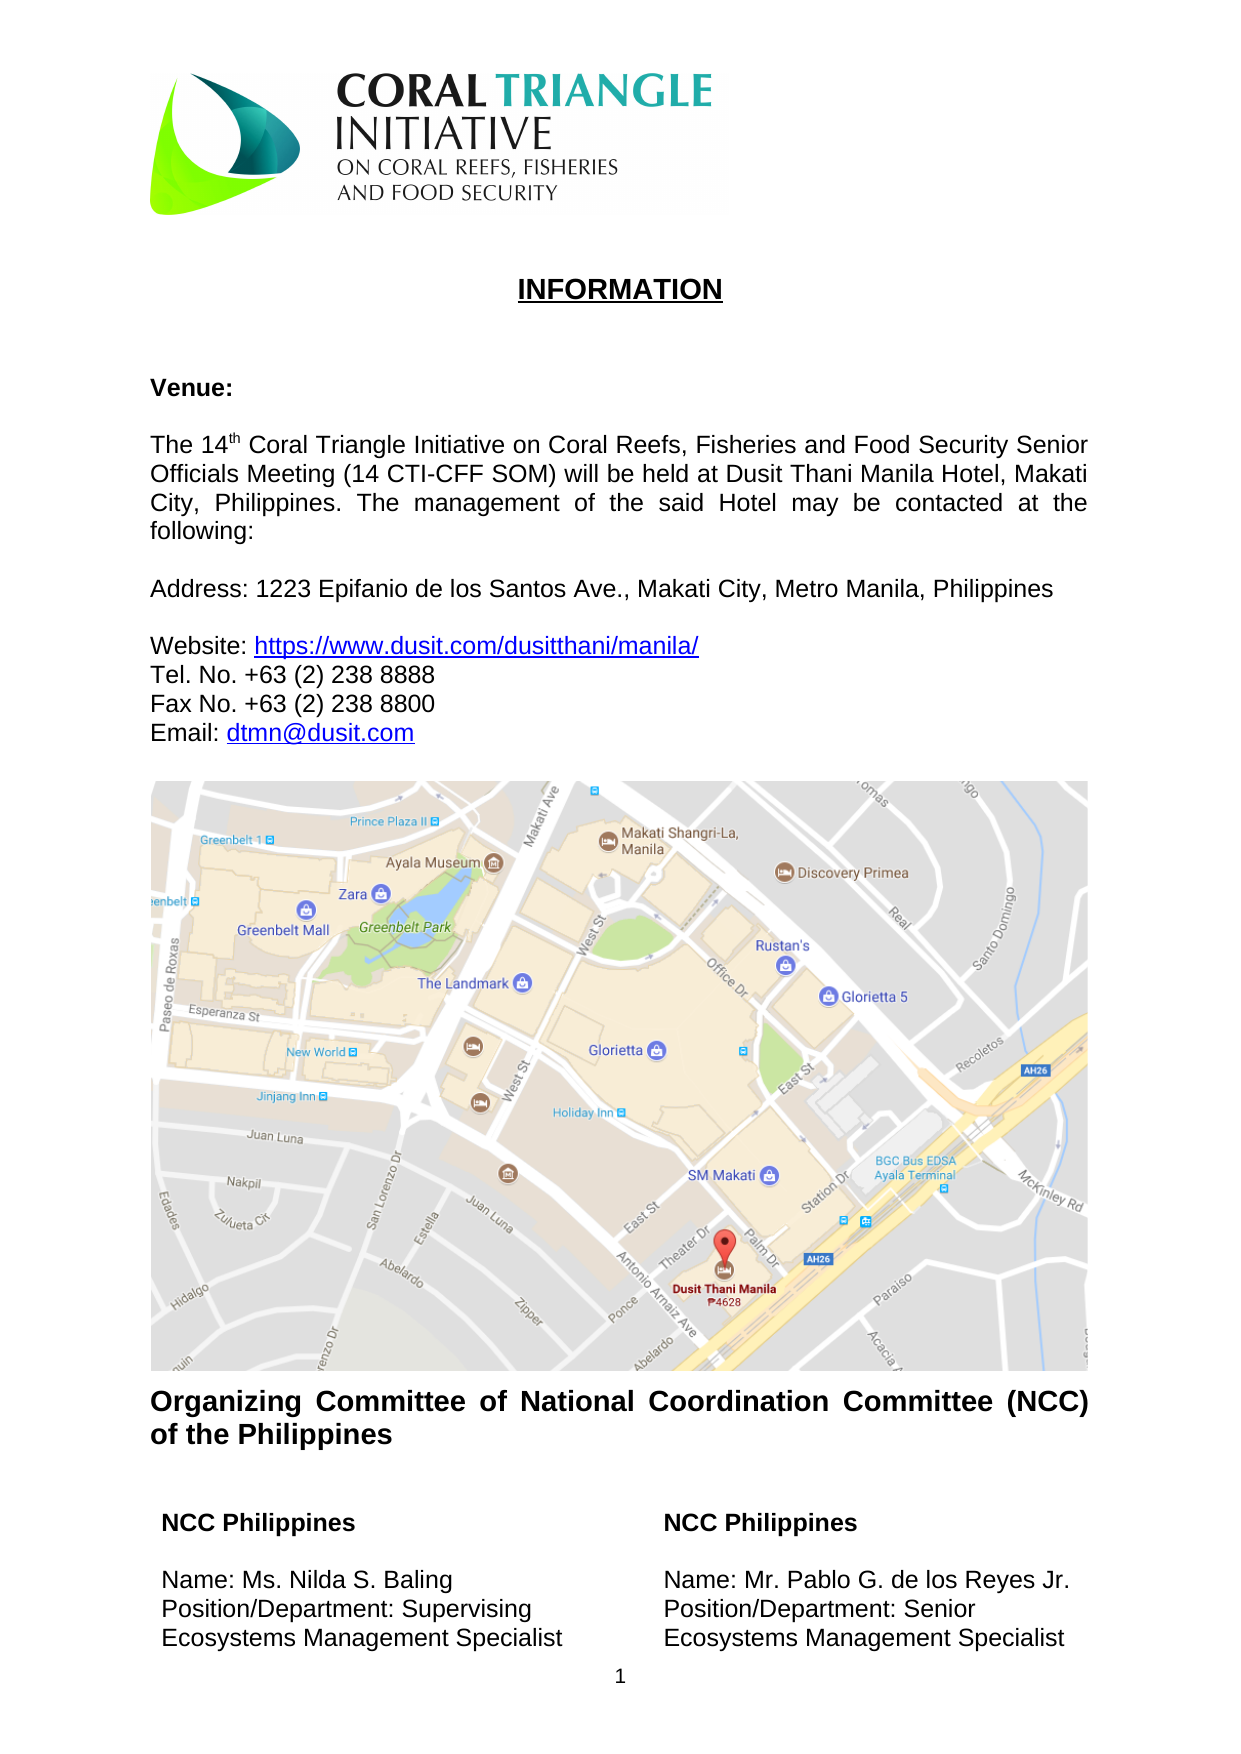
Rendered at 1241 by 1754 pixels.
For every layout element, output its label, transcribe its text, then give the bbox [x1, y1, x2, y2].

table_cell NCC Philippines Name: Mr. John Erick Avelino Position/Department: Ecosystems Management Specialist Email: avelinojohnerick@gmail.com Mobile No: +63 9674004621 [634, 1404, 1090, 1634]
text The 14th Coral Triangle Initiative on Coral Reefs, Fisheries and Food Security Senior Officials Meeting (14 CTI-CFF SOM) will be held at Dusit Thani Manila Hotel, Makati City, Philippines. The management of the said Hotel may be contacted at the following: [150, 430, 1090, 545]
text Fax No. +63 (2) 238 8800 [150, 689, 1090, 717]
text Email: dtmn@dusit.com [150, 717, 1090, 746]
text Organizing Committee of National Coordination Committee (NCC) of the Philippines [151, 1048, 1090, 1115]
table_header NCC Philippines Name: Ms. Nilda S. Baling Position/Department: Supervising Ecosystems Management Specialist Email:nildasbaling@yahoo.com Mobile No: +63 9088935863 [150, 1173, 634, 1404]
picture [150, 73, 730, 215]
table_header NCC Philippines Name: Mr. Pablo G. de los Reyes Jr. Position/Department: Senior Ecosystems Management Specialist Email: ogie821@gmail.com Mobile No: +63 9661795022 [634, 1173, 1090, 1404]
text Website: https://www.dusit.com/dusitthani/manila/ [150, 631, 1090, 660]
text Address: 1223 Epifanio de los Santos Ave., Makati City, Metro Manila, Philippines [150, 574, 1090, 602]
text Venue: [150, 372, 1090, 401]
text Tel. No. +63 (2) 238 8888 [150, 660, 1090, 689]
table_cell NCC Philippines Name: Ms. Carina Manlapaz Position/Department: Ecosystems Management Specialist Email: carinamanlapaz@gmail.com Mobile No: +63 9276066971 [150, 1404, 634, 1634]
text INFORMATION [150, 272, 1090, 305]
